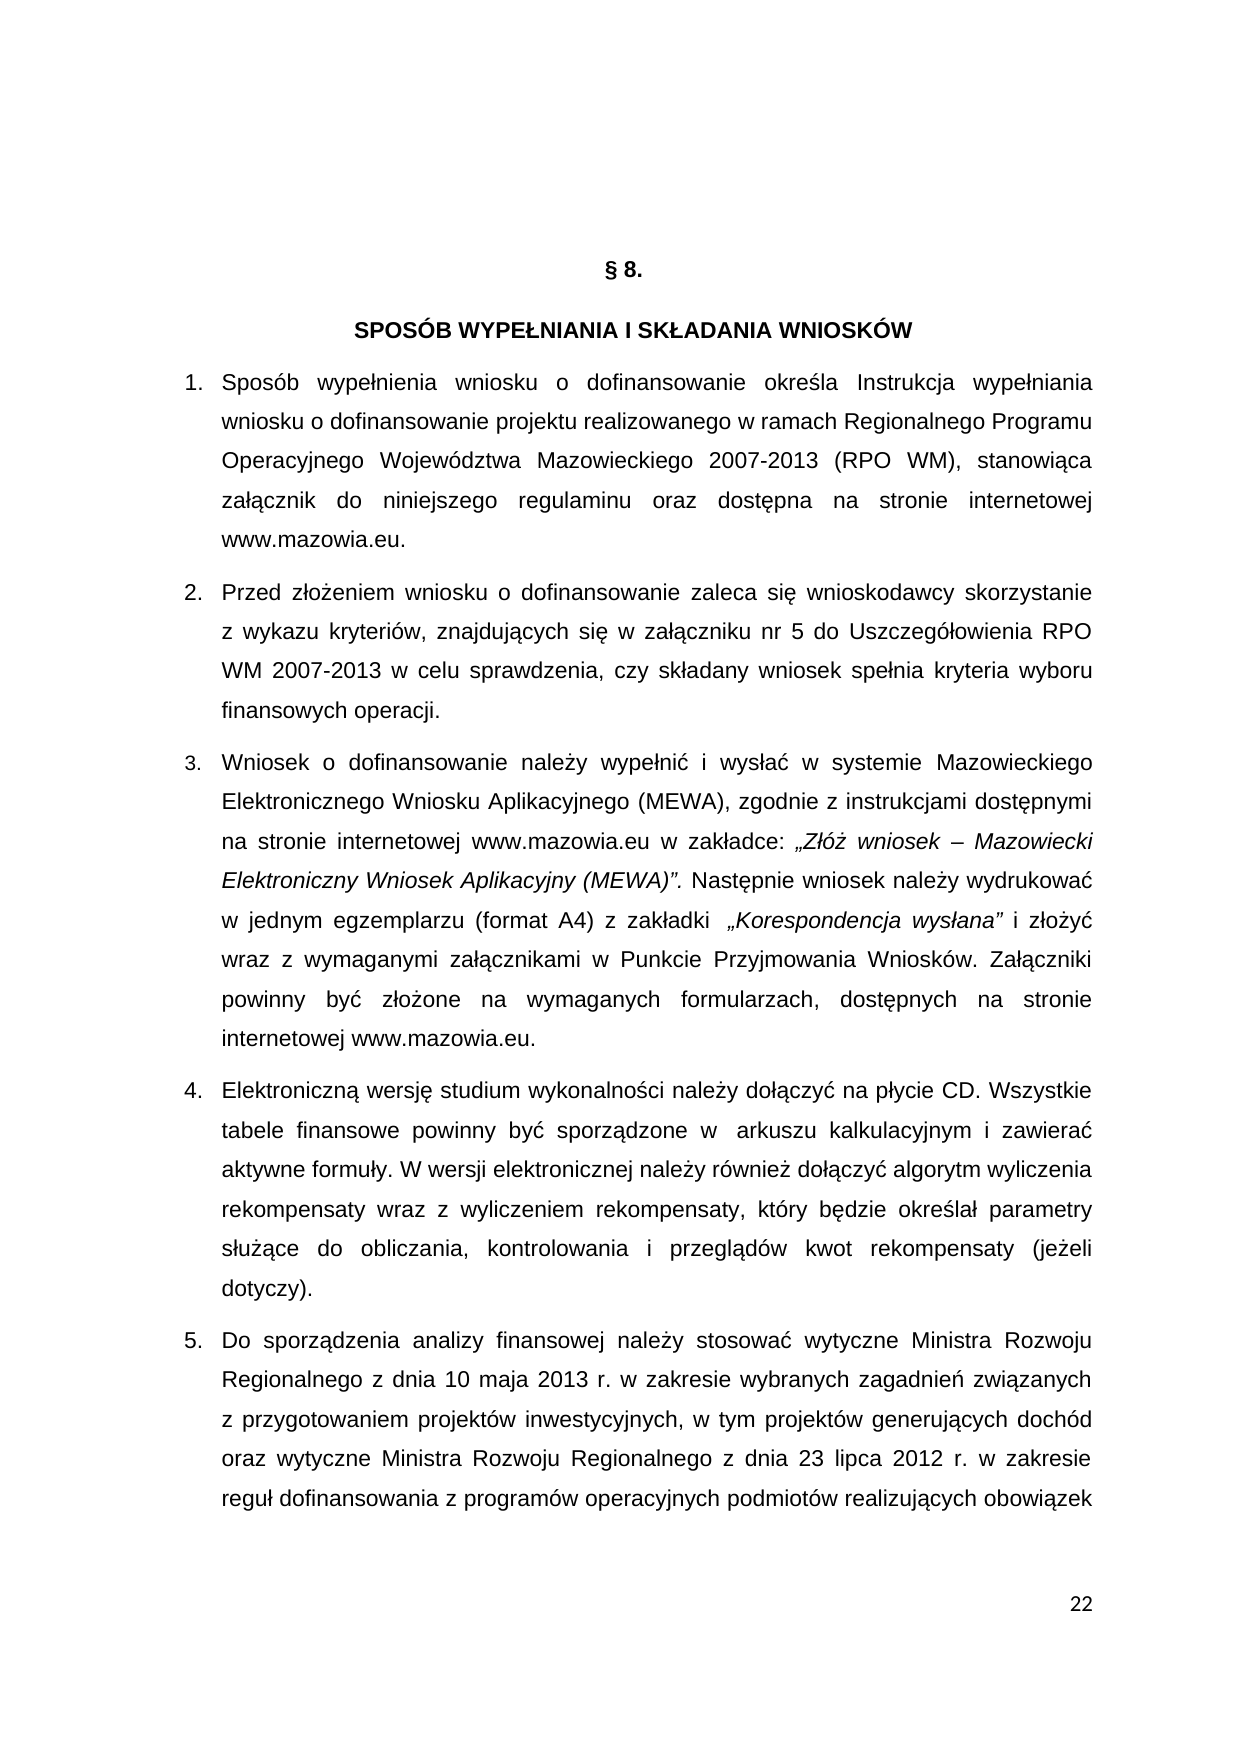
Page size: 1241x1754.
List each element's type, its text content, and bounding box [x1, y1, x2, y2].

text SPOSÓB WYPEŁNIANIA I SKŁADANIA WNIOSKÓW [155, 317, 1093, 343]
text § 8. [155, 256, 1093, 283]
list Wniosek o dofinansowanie należy wypełnić i wysłać w systemie Mazowieckiego Elektronicznego Wniosku Aplikacyjnego (MEWA), zgodnie z instrukcjami dostępnymi na stronie internetowej www.mazowia.eu w zakładce: „Złóż wniosek – Mazowiecki Elektroniczny Wniosek Aplikacyjny (MEWA)”. Następnie wniosek należy wydrukować w jednym egzemplarzu (format A4) z zakładki „Korespondencja wysłana” i złożyć wraz z wymaganymi załącznikami w Punkcie Przyjmowania Wniosków. Załączniki powinny być złożone na wymaganych formularzach, dostępnych na stronie internetowej www.mazowia.eu. [184, 749, 1093, 1052]
list Elektroniczną wersję studium wykonalności należy dołączyć na płycie CD. Wszystkie tabele finansowe powinny być sporządzone w arkuszu kalkulacyjnym i zawierać aktywne formuły. W wersji elektronicznej należy również dołączyć algorytm wyliczenia rekompensaty wraz z wyliczeniem rekompensaty, który będzie określał parametry służące do obliczania, kontrolowania i przeglądów kwot rekompensaty (jeżeli dotyczy). [184, 1077, 1093, 1301]
list Sposób wypełnienia wniosku o dofinansowanie określa Instrukcja wypełniania wniosku o dofinansowanie projektu realizowanego w ramach Regionalnego Programu Operacyjnego Województwa Mazowieckiego 2007-2013 (RPO WM), stanowiąca załącznik do niniejszego regulaminu oraz dostępna na stronie internetowej www.mazowia.eu. [184, 368, 1093, 553]
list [184, 1327, 1093, 1511]
list Przed złożeniem wniosku o dofinansowanie zaleca się wnioskodawcy skorzystanie z wykazu kryteriów, znajdujących się w załączniku nr 5 do Uszczegółowienia RPO WM 2007-2013 w celu sprawdzenia, czy składany wniosek spełnia kryteria wyboru finansowych operacji. [184, 578, 1093, 723]
